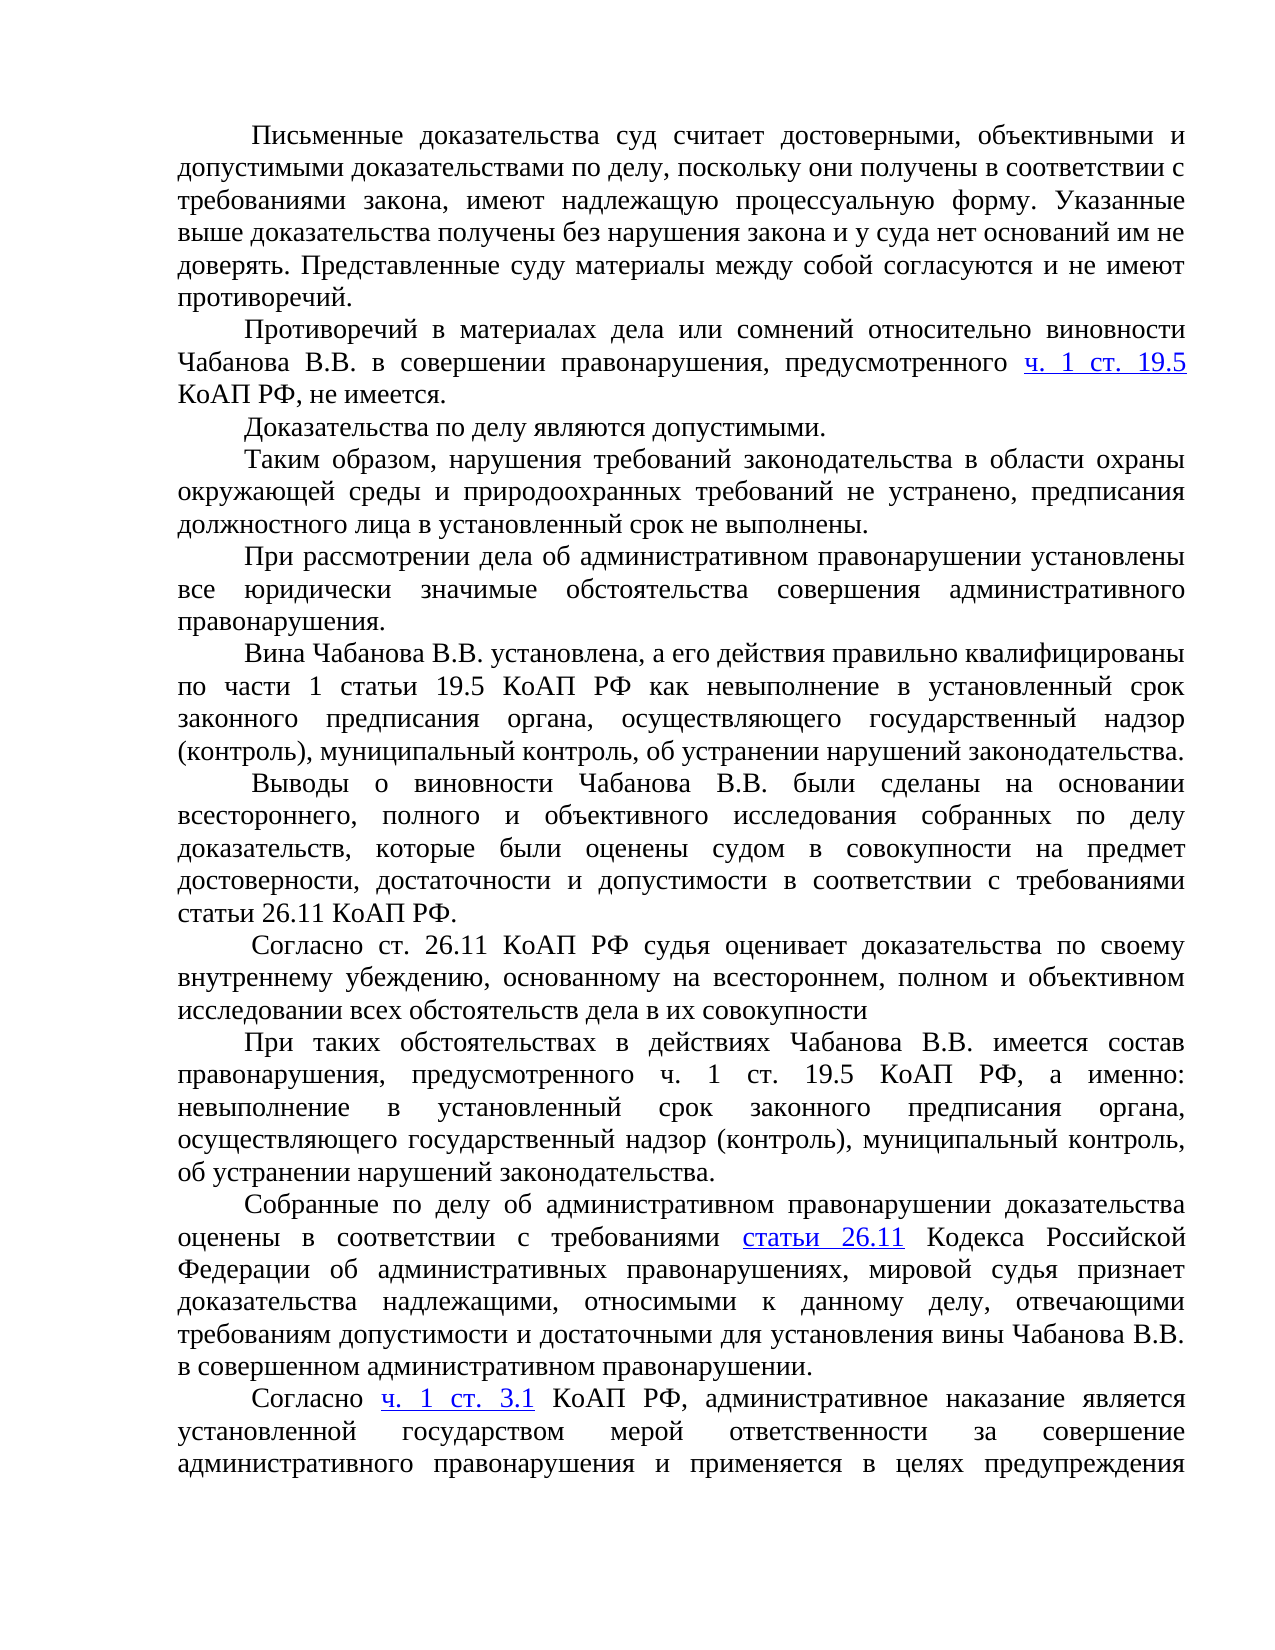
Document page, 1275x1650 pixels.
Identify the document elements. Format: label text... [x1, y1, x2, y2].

text При таких обстоятельствах в действиях Чабанова В.В. имеется состав правонарушения, предусмотренного ч. 1 ст. 19.5 КоАП РФ, а именно: невыполнение в установленный срок законного предписания органа, осуществляющего государственный надзор (контроль), муниципальный контроль, об устранении нарушений законодательства. [177, 1025, 1186, 1187]
text Собранные по делу об административном правонарушении доказательства оценены в соответствии с требованиями статьи 26.11 Кодекса Российской Федерации об административных правонарушениях, мировой судья признает доказательства надлежащими, относимыми к данному делу, отвечающими требованиям допустимости и достаточными для установления вины Чабанова В.В. в совершенном административном правонарушении. [177, 1187, 1186, 1382]
text Таким образом, нарушения требований законодательства в области охраны окружающей среды и природоохранных требований не устранено, предписания должностного лица в установленный срок не выполнены. [177, 442, 1186, 539]
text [177, 1382, 1186, 1479]
text При рассмотрении дела об административном правонарушении установлены все юридически значимые обстоятельства совершения административного правонарушения. [177, 539, 1186, 636]
text Вина Чабанова В.В. установлена, а его действия правильно квалифицированы по части 1 статьи 19.5 КоАП РФ как невыполнение в установленный срок законного предписания органа, осуществляющего государственный надзор (контроль), муниципальный контроль, об устранении нарушений законодательства. [177, 636, 1186, 766]
text Доказательства по делу являются допустимыми. [177, 410, 1186, 442]
text Выводы о виновности Чабанова В.В. были сделаны на основании всестороннего, полного и объективного исследования собранных по делу доказательств, которые были оценены судом в совокупности на предмет достоверности, достаточности и допустимости в соответствии с требованиями статьи 26.11 КоАП РФ. [177, 766, 1186, 928]
text Письменные доказательства суд считает достоверными, объективными и допустимыми доказательствами по делу, поскольку они получены в соответствии с требованиями закона, имеют надлежащую процессуальную форму. Указанные выше доказательства получены без нарушения закона и у суда нет оснований им не доверять. Представленные суду материалы между собой согласуются и не имеют противоречий. [177, 118, 1186, 312]
text Противоречий в материалах дела или сомнений относительно виновности Чабанова В.В. в совершении правонарушения, предусмотренного ч. 1 ст. 19.5 КоАП РФ, не имеется. [177, 312, 1186, 410]
text Согласно ст. 26.11 КоАП РФ судья оценивает доказательства по своему внутреннему убеждению, основанному на всестороннем, полном и объективном исследовании всех обстоятельств дела в их совокупности [177, 928, 1186, 1025]
